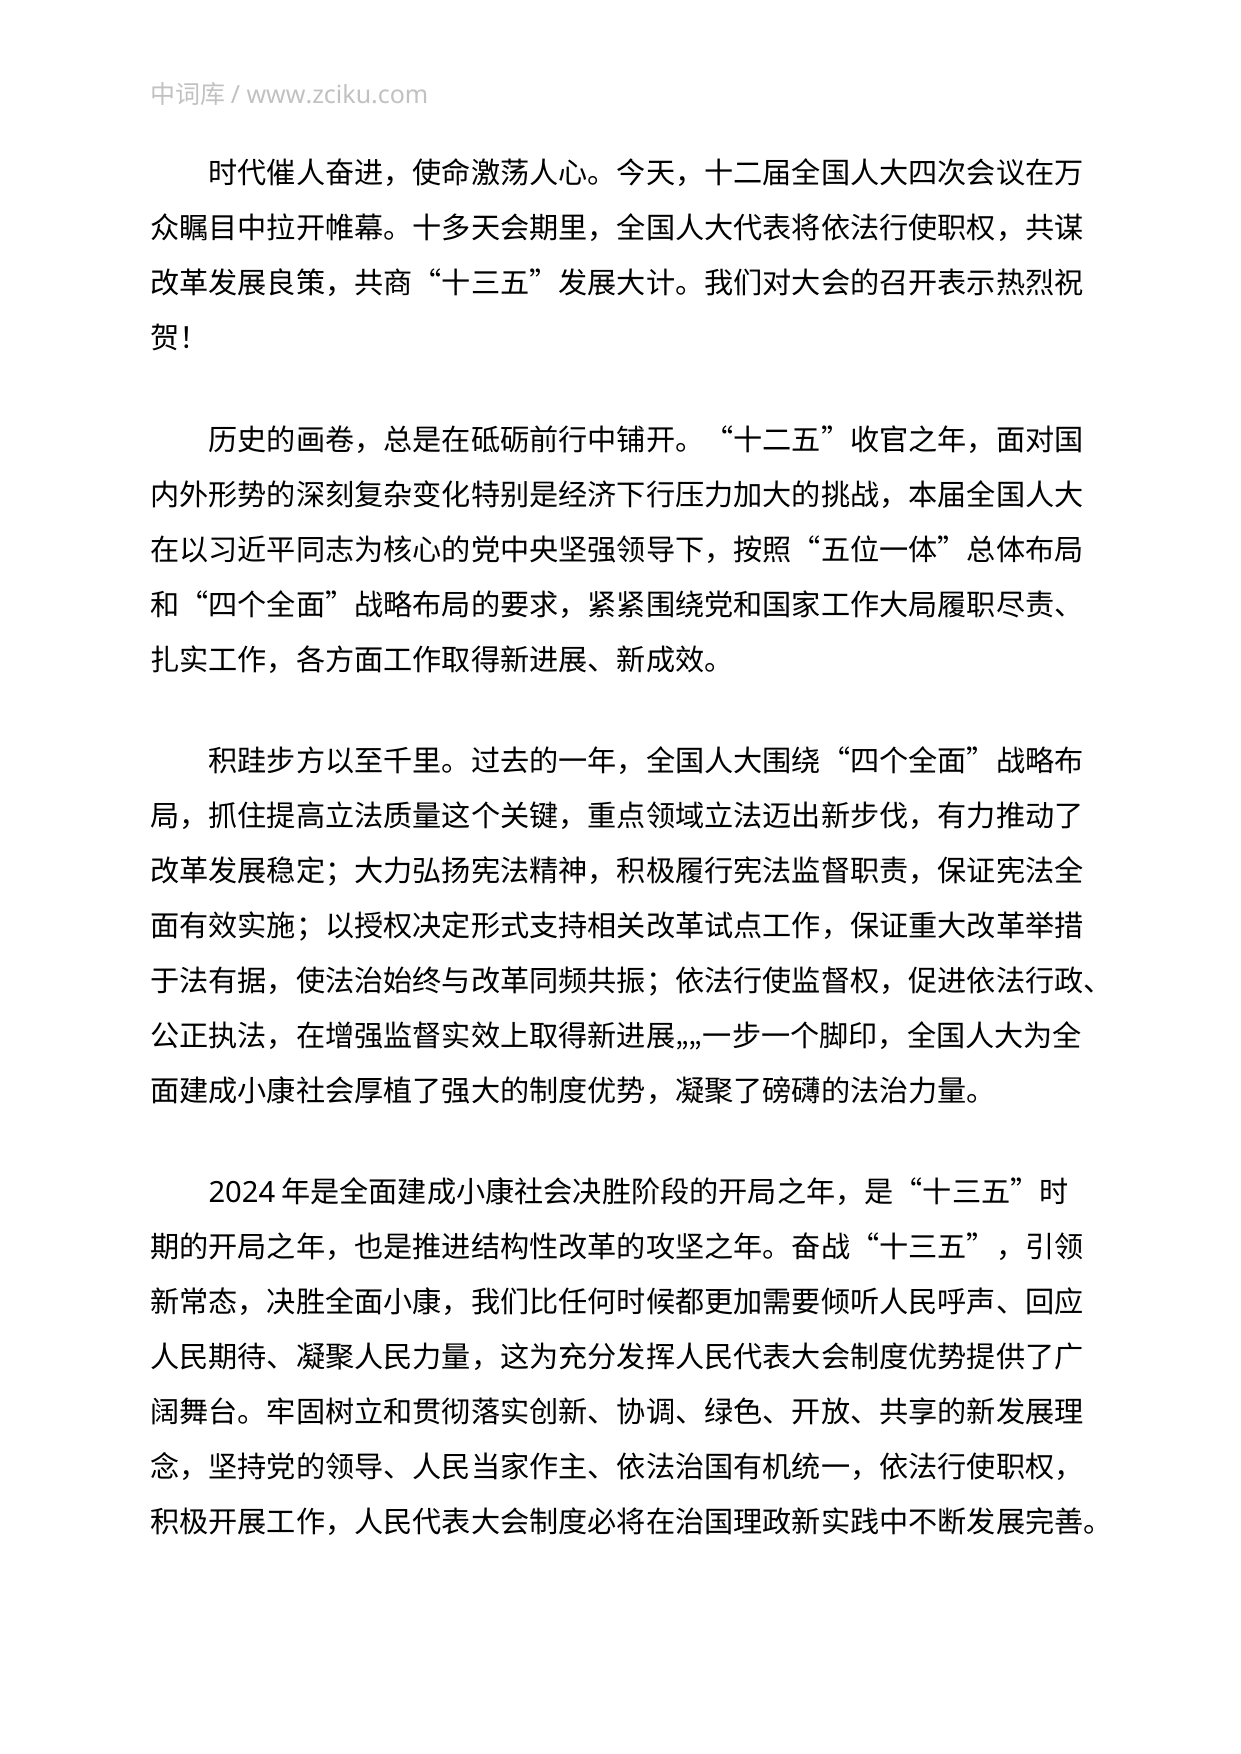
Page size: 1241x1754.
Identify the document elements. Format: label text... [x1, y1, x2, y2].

text 历史的画卷，总是在砥砺前行中铺开。“十二五”收官之年，面对国内外形势的深刻复杂变化特别是经济下行压力加大的挑战，本届全国人大在以习近平同志为核心的党中央坚强领导下，按照“五位一体”总体布局和“四个全面”战略布局的要求，紧紧围绕党和国家工作大局履职尽责、扎实工作，各方面工作取得新进展、新成效。 [150, 416, 1090, 678]
text 2024年是全面建成小康社会决胜阶段的开局之年，是“十三五”时期的开局之年，也是推进结构性改革的攻坚之年。奋战“十三五”，引领新常态，决胜全面小康，我们比任何时候都更加需要倾听人民呼声、回应人民期待、凝聚人民力量，这为充分发挥人民代表大会制度优势提供了广阔舞台。牢固树立和贯彻落实创新、协调、绿色、开放、共享的新发展理念，坚持党的领导、人民当家作主、依法治国有机统一，依法行使职权，积极开展工作，人民代表大会制度必将在治国理政新实践中不断发展完善。 [150, 1169, 1090, 1541]
text 积跬步方以至千里。过去的一年，全国人大围绕“四个全面”战略布局，抓住提高立法质量这个关键，重点领域立法迈出新步伐，有力推动了改革发展稳定；大力弘扬宪法精神，积极履行宪法监督职责，保证宪法全面有效实施；以授权决定形式支持相关改革试点工作，保证重大改革举措于法有据，使法治始终与改革同频共振；依法行使监督权，促进依法行政、公正执法，在增强监督实效上取得新进展„„一步一个脚印，全国人大为全面建成小康社会厚植了强大的制度优势，凝聚了磅礴的法治力量。 [150, 738, 1090, 1109]
text 时代催人奋进，使命激荡人心。今天，十二届全国人大四次会议在万众瞩目中拉开帷幕。十多天会期里，全国人大代表将依法行使职权，共谋改革发展良策，共商“十三五”发展大计。我们对大会的召开表示热烈祝贺！ [150, 150, 1090, 357]
